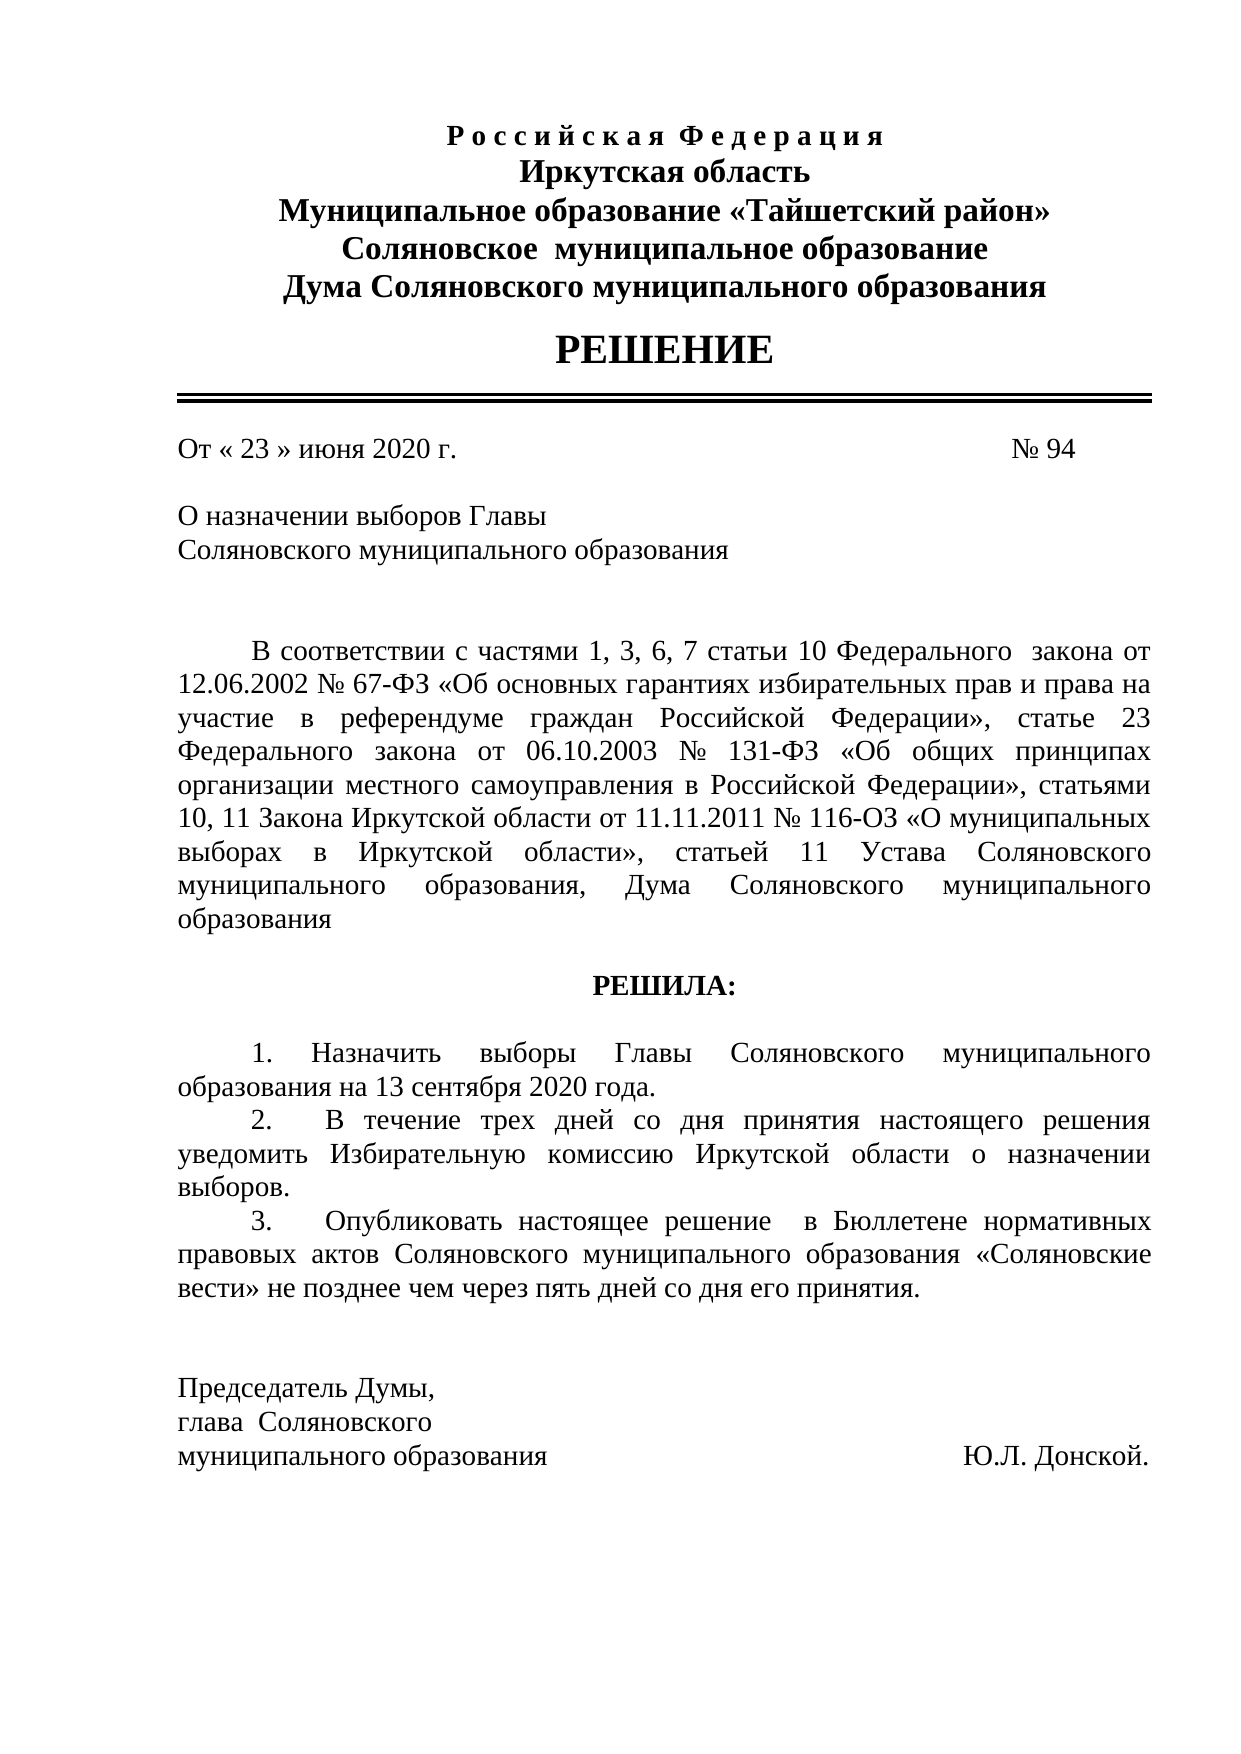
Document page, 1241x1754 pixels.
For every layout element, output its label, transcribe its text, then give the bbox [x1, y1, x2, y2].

text 1. Назначить выборы Главы Соляновского муниципального образования на 13 сентября 2020 года. [177, 1035, 1152, 1102]
text Соляновское муниципальное образование [177, 228, 1152, 267]
text О назначении выборов Главы [177, 498, 1152, 532]
text Дума Соляновского муниципального образования [177, 267, 1152, 305]
list Опубликовать настоящее решение в Бюллетене нормативных правовых актов Соляновского муниципального образования «Соляновские вести» не позднее чем через пять дней со дня его принятия. [177, 1203, 1152, 1303]
text муниципального образования Ю.Л. Донской. [177, 1438, 1152, 1471]
text От « 23 » июня 2020 г. № 94 [177, 431, 1152, 465]
text В соответствии с частями 1, 3, 6, 7 статьи 10 Федерального закона от 12.06.2002 № 67-ФЗ «Об основных гарантиях избирательных прав и права на участие в референдуме граждан Российской Федерации», статье 23 Федерального закона от 06.10.2003 № 131-ФЗ «Об общих принципах организации местного самоуправления в Российской Федерации», статьями 10, 11 Закона Иркутской области от 11.11.2011 № 116-ОЗ «О муниципальных выборах в Иркутской области», статьей 11 Устава Соляновского муниципального образования, Дума Соляновского муниципального образования [177, 633, 1152, 934]
text Председатель Думы, [177, 1371, 1152, 1404]
text Соляновского муниципального образования [177, 532, 1152, 566]
text глава Соляновского [177, 1404, 1152, 1438]
text Иркутская область [177, 152, 1152, 190]
text Муниципальное образование «Тайшетский район» [177, 190, 1152, 228]
text РЕШИЛА: [177, 968, 1152, 1002]
list В течение трех дней со дня принятия настоящего решения уведомить Избирательную комиссию Иркутской области о назначении выборов. [177, 1102, 1152, 1203]
text Р о с с и й с к а я Ф е д е р а ц и я [177, 118, 1152, 152]
text РЕШЕНИЕ [177, 324, 1152, 372]
